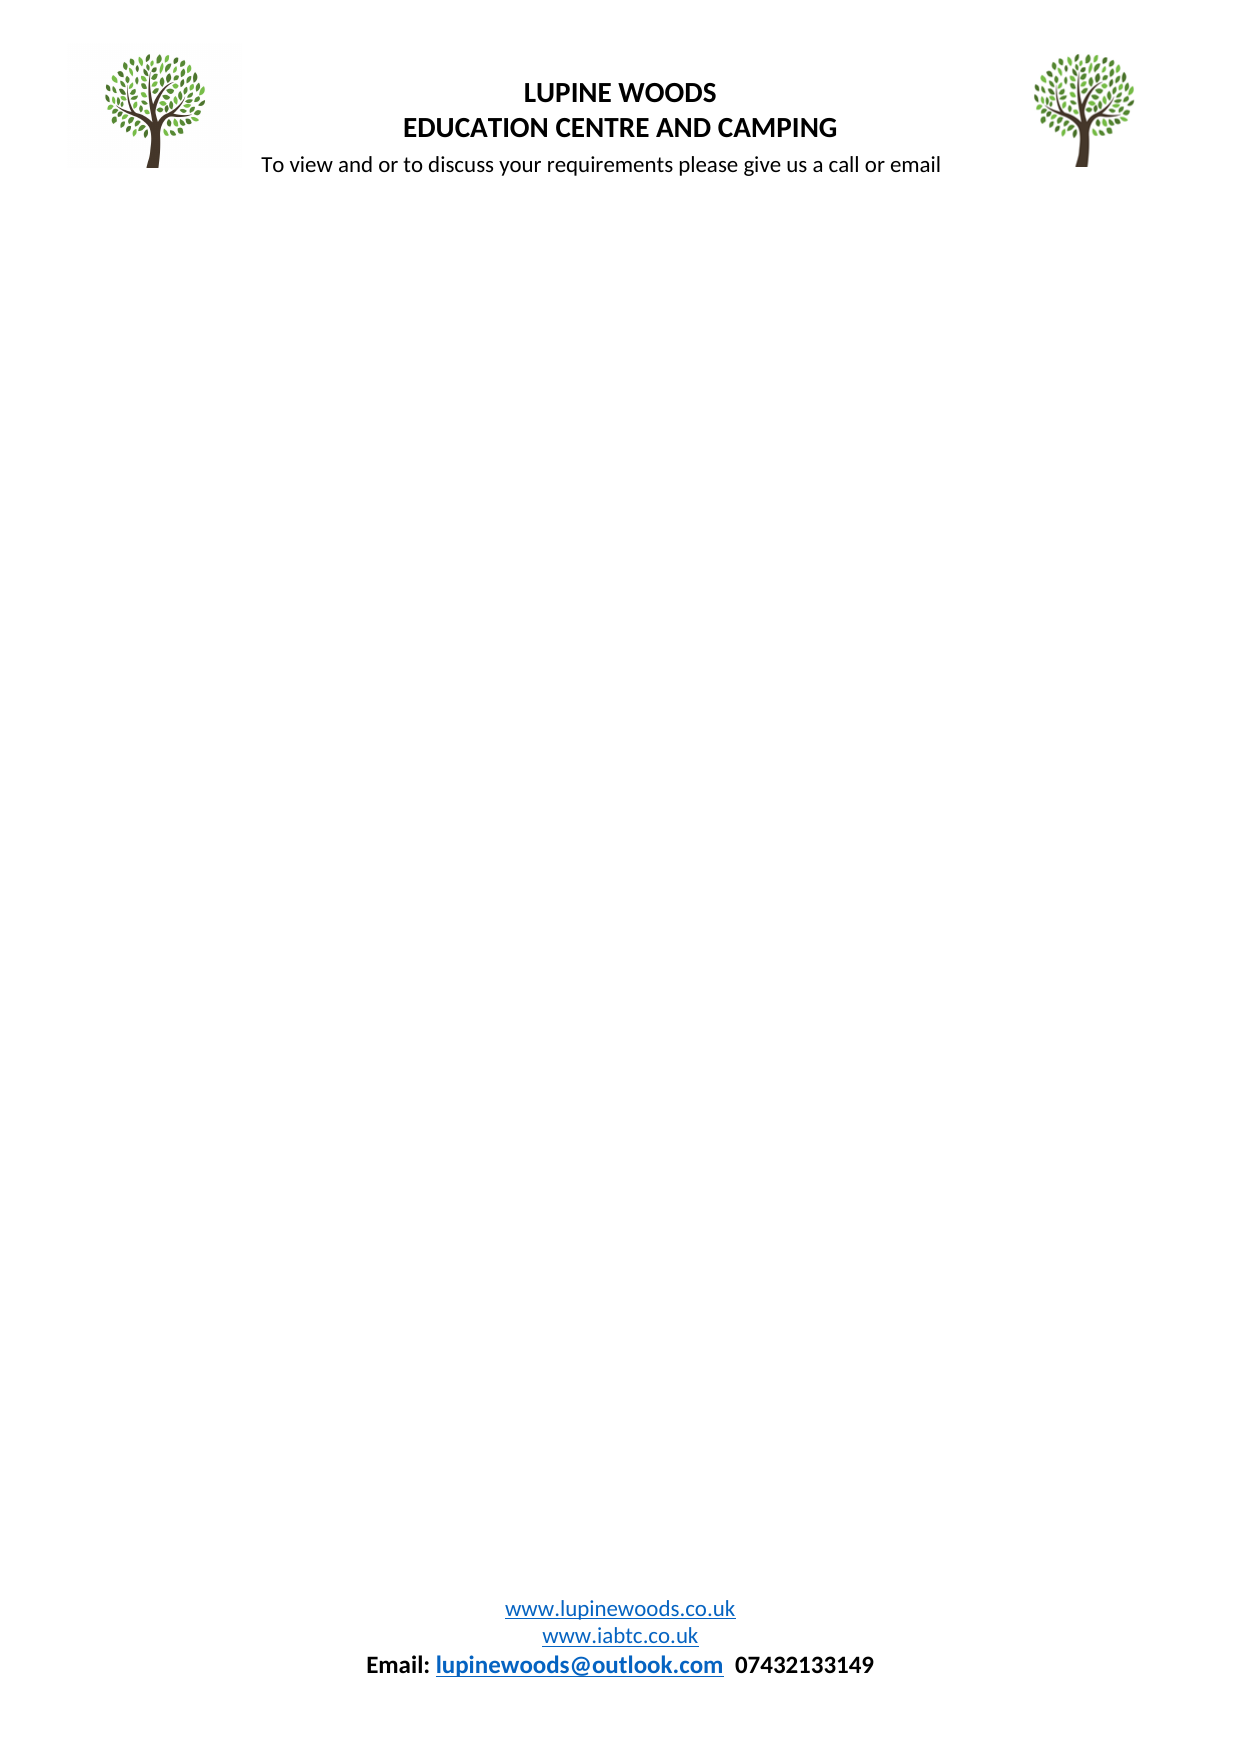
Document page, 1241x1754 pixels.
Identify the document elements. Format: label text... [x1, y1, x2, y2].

picture [996, 43, 1168, 165]
picture [67, 43, 243, 168]
text To view and or to discuss your requirements please give us a call or email [150, 150, 1090, 178]
